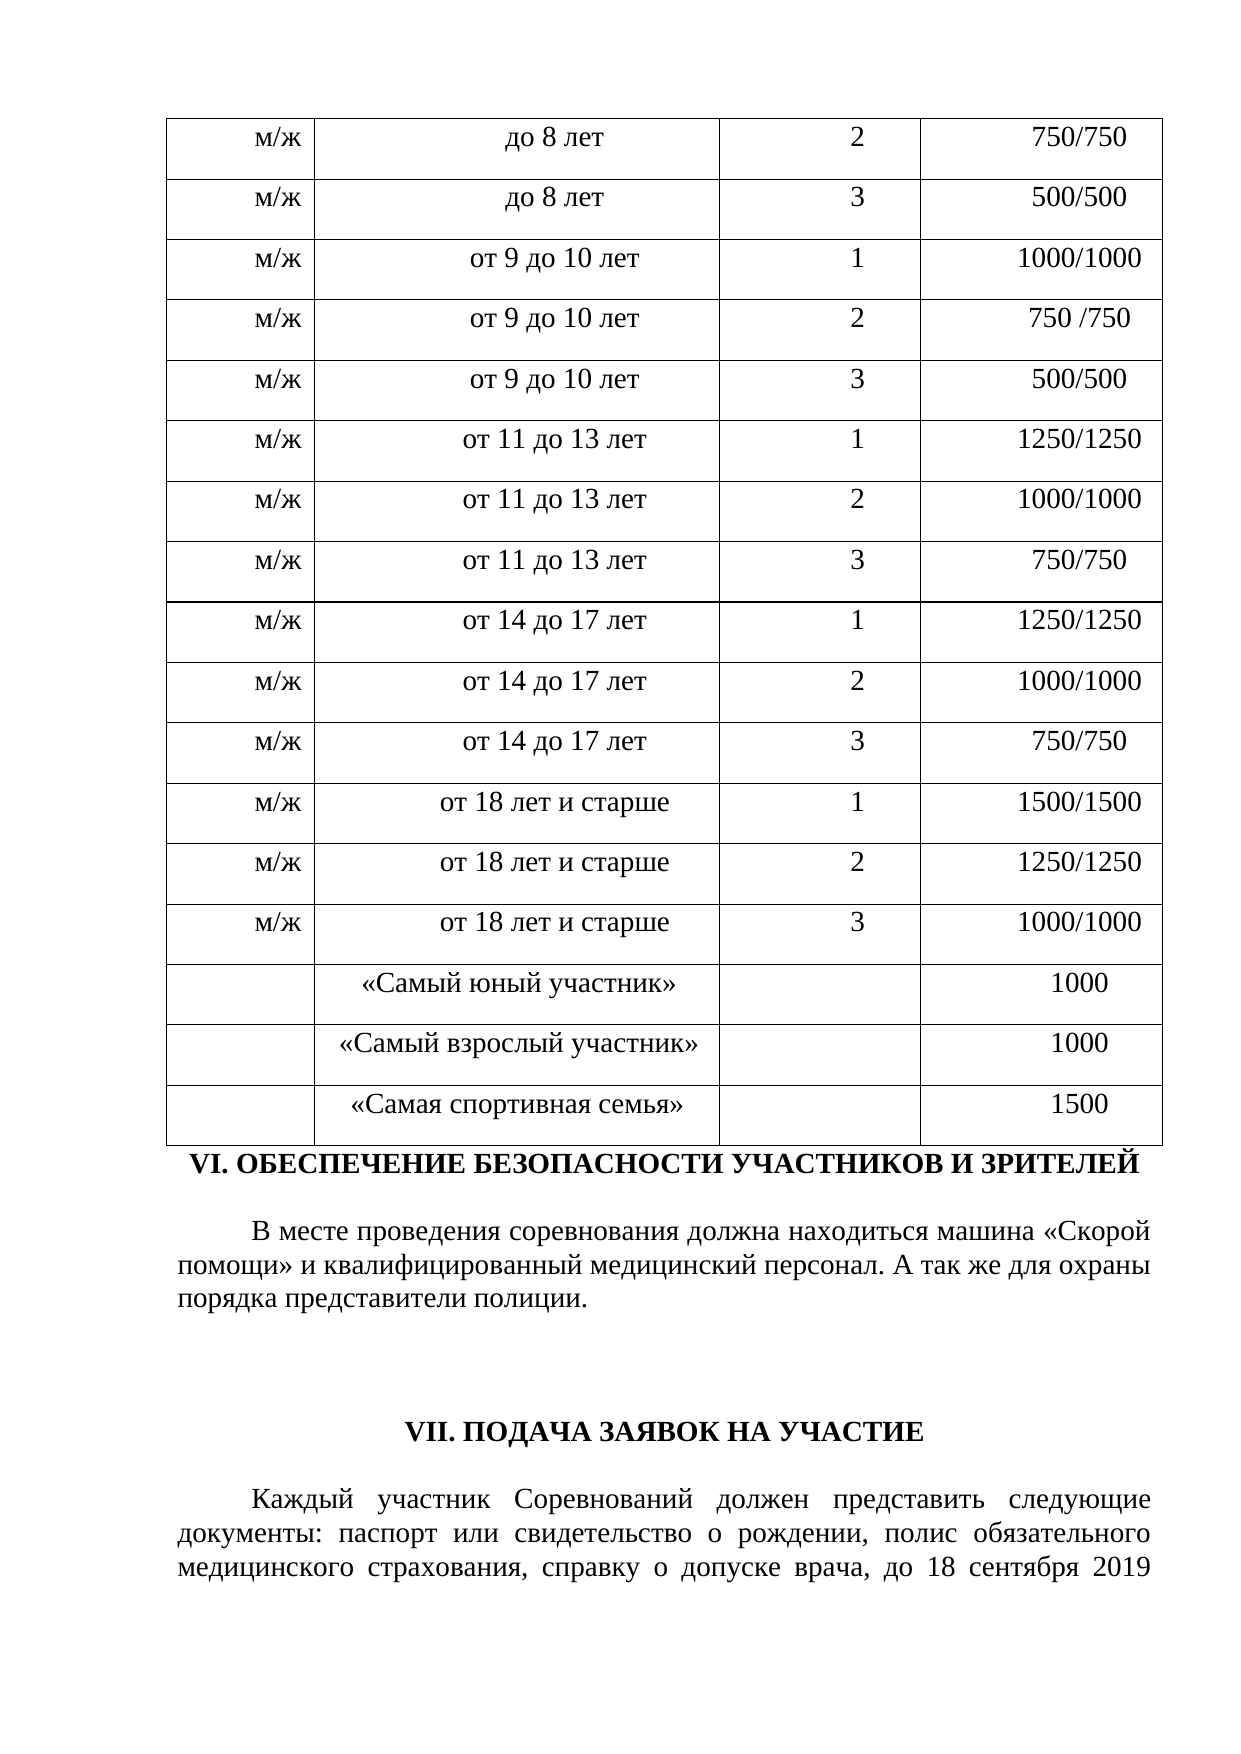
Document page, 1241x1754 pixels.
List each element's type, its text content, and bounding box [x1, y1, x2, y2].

table_cell от 18 лет и старше [315, 784, 719, 843]
table_cell [720, 1025, 920, 1085]
table_cell от 11 до 13 лет [315, 542, 719, 601]
table_cell м/ж [167, 723, 314, 783]
table_cell [167, 1025, 314, 1085]
table_cell [720, 1086, 920, 1145]
table_cell 1000/1000 [921, 663, 1162, 722]
table_cell «Самый юный участник» [315, 965, 719, 1024]
table_cell м/ж [167, 844, 314, 903]
table_cell 2 [720, 482, 920, 541]
table_cell от 11 до 13 лет [315, 482, 719, 541]
table_cell 750/750 [921, 542, 1162, 601]
table_cell 3 [720, 361, 920, 420]
table_cell м/ж [167, 240, 314, 299]
table_cell от 9 до 10 лет [315, 361, 719, 420]
table_cell [167, 1086, 314, 1145]
table_cell 750/750 [921, 119, 1162, 178]
table_cell «Самый взрослый участник» [315, 1025, 719, 1085]
table_cell м/ж [167, 421, 314, 481]
table_cell м/ж [167, 542, 314, 601]
table_cell от 11 до 13 лет [315, 421, 719, 481]
table_cell «Самая спортивная семья» [315, 1086, 719, 1145]
table_cell от 9 до 10 лет [315, 300, 719, 360]
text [177, 1482, 1152, 1582]
table_cell [167, 965, 314, 1024]
table_cell м/ж [167, 482, 314, 541]
table_cell от 9 до 10 лет [315, 240, 719, 299]
table_cell от 14 до 17 лет [315, 663, 719, 722]
text VII. ПОДАЧА ЗАЯВОК НА УЧАСТИЕ [177, 1414, 1152, 1448]
table_cell 500/500 [921, 180, 1162, 239]
table_cell 2 [720, 300, 920, 360]
table_cell 1000/1000 [921, 905, 1162, 964]
table_cell от 18 лет и старше [315, 905, 719, 964]
text В месте проведения соревнования должна находиться машина «Скорой помощи» и квалифицированный медицинский персонал. А так же для охраны порядка представители полиции. [177, 1213, 1152, 1314]
table_cell 750/750 [921, 723, 1162, 783]
table_cell 1500 [921, 1086, 1162, 1145]
table_cell 3 [720, 723, 920, 783]
table_cell м/ж [167, 603, 314, 662]
table_cell от 14 до 17 лет [315, 603, 719, 662]
table_cell 1250/1250 [921, 603, 1162, 662]
table_cell 1000 [921, 1025, 1162, 1085]
table_cell от 18 лет и старше [315, 844, 719, 903]
table_cell 1500/1500 [921, 784, 1162, 843]
table_cell 1000/1000 [921, 240, 1162, 299]
table_cell 3 [720, 905, 920, 964]
table_cell 1250/1250 [921, 844, 1162, 903]
table_cell до 8 лет [315, 119, 719, 178]
table_cell м/ж [167, 784, 314, 843]
table_cell 1250/1250 [921, 421, 1162, 481]
table_cell м/ж [167, 905, 314, 964]
table_cell 1000/1000 [921, 482, 1162, 541]
table_cell 2 [720, 663, 920, 722]
table_cell до 8 лет [315, 180, 719, 239]
table_cell м/ж [167, 663, 314, 722]
table_cell м/ж [167, 119, 314, 178]
table_cell 1 [720, 784, 920, 843]
table_cell 750 /750 [921, 300, 1162, 360]
table_cell 2 [720, 119, 920, 178]
table_cell м/ж [167, 300, 314, 360]
table_cell 500/500 [921, 361, 1162, 420]
table_cell м/ж [167, 180, 314, 239]
table_cell 1 [720, 240, 920, 299]
text VI. ОБЕСПЕЧЕНИЕ БЕЗОПАСНОСТИ УЧАСТНИКОВ И ЗРИТЕЛЕЙ [177, 1146, 1152, 1180]
table_cell 1 [720, 421, 920, 481]
table_cell 2 [720, 844, 920, 903]
table_cell 3 [720, 180, 920, 239]
table_cell 3 [720, 542, 920, 601]
table_cell от 14 до 17 лет [315, 723, 719, 783]
table_cell 1000 [921, 965, 1162, 1024]
table_cell м/ж [167, 361, 314, 420]
table_cell [720, 965, 920, 1024]
table_cell 1 [720, 603, 920, 662]
